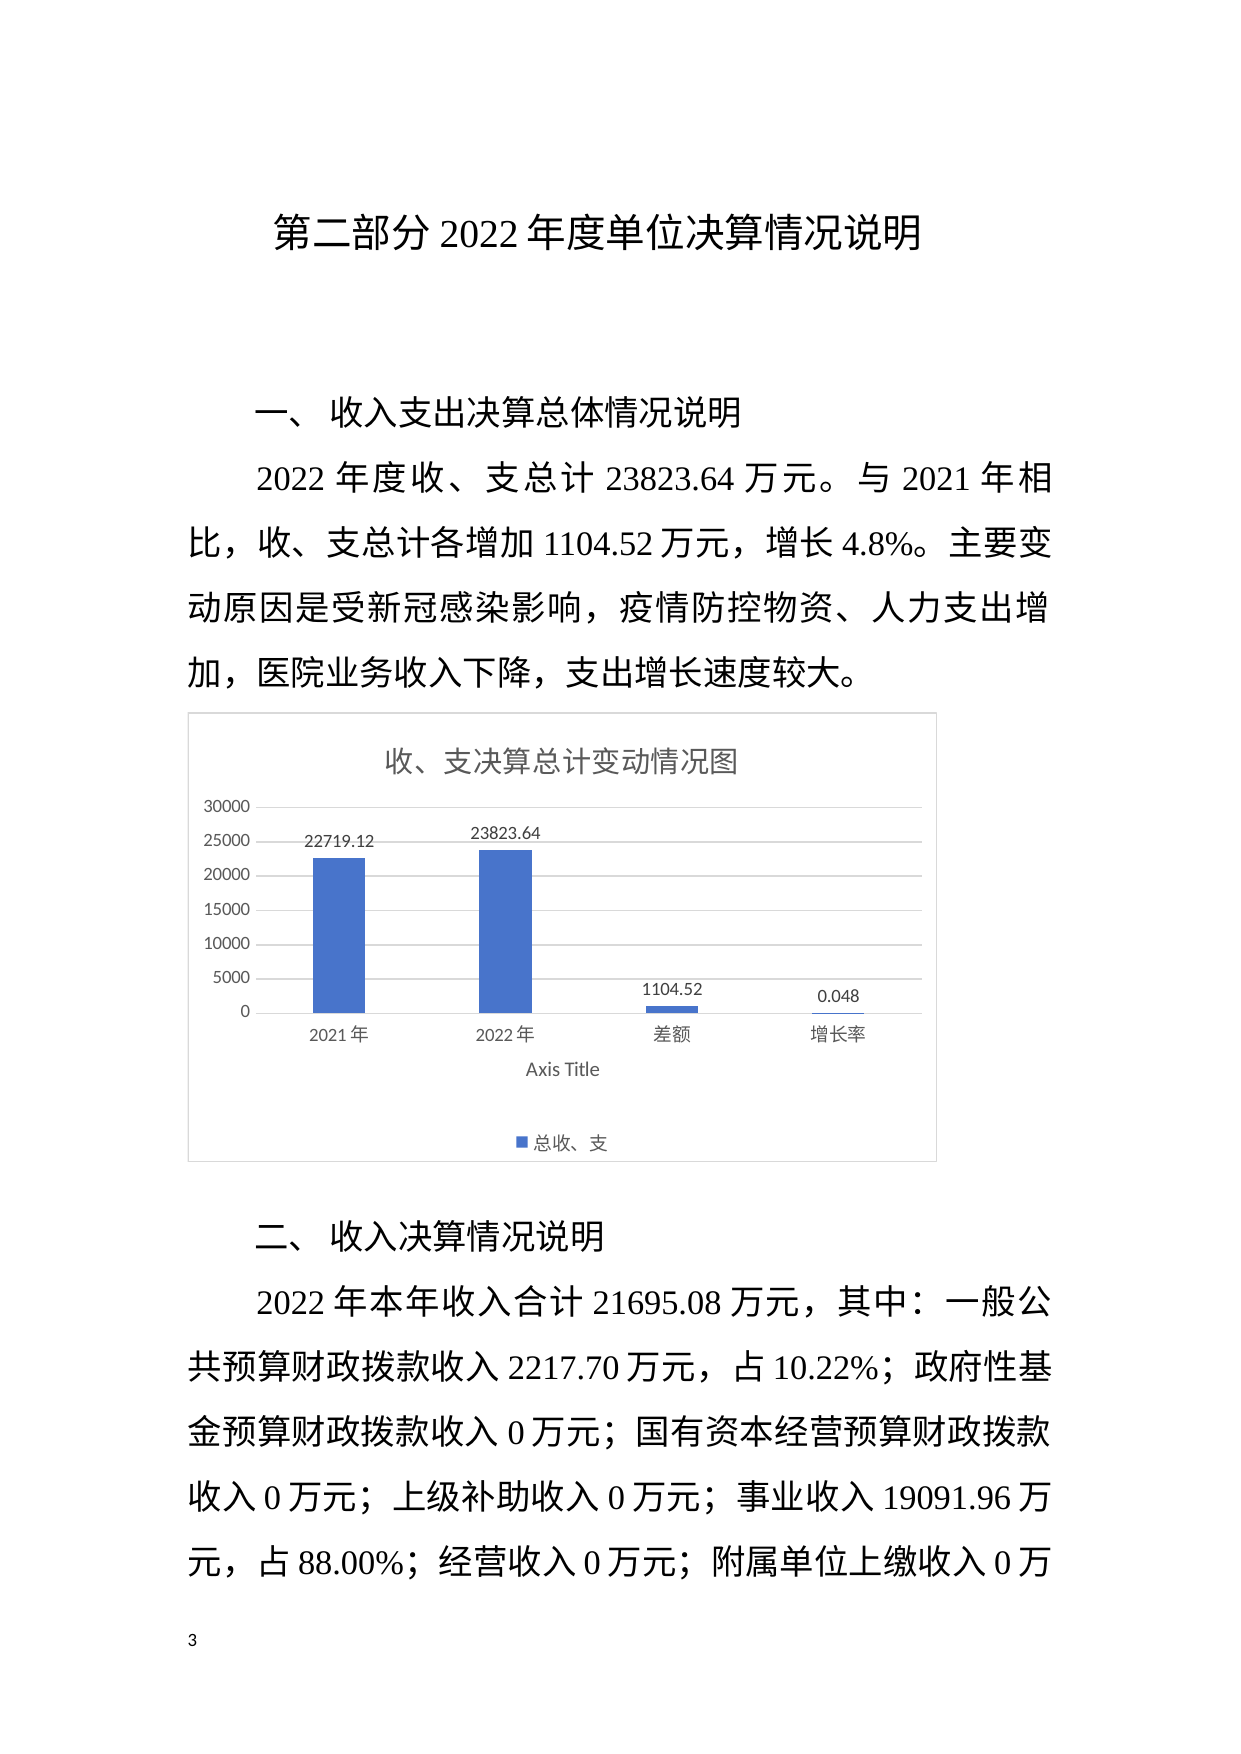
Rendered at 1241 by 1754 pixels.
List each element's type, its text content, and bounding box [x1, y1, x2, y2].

list 收入支出决算总体情况说明 [254, 377, 1053, 442]
list 收入决算情况说明 [254, 1202, 1053, 1267]
text 2022年度收、支总计23823.64万元。与2021年相比，收、支总计各增加1104.52万元，增长4.8%。主要变动原因是受新冠感染影响，疫情防控物资、人力支出增加，医院业务收入下降，支出增长速度较大。 [187, 442, 1053, 702]
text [187, 1267, 1053, 1592]
subtitle 第二部分 2022年度单位决算情况说明 [187, 197, 1007, 262]
